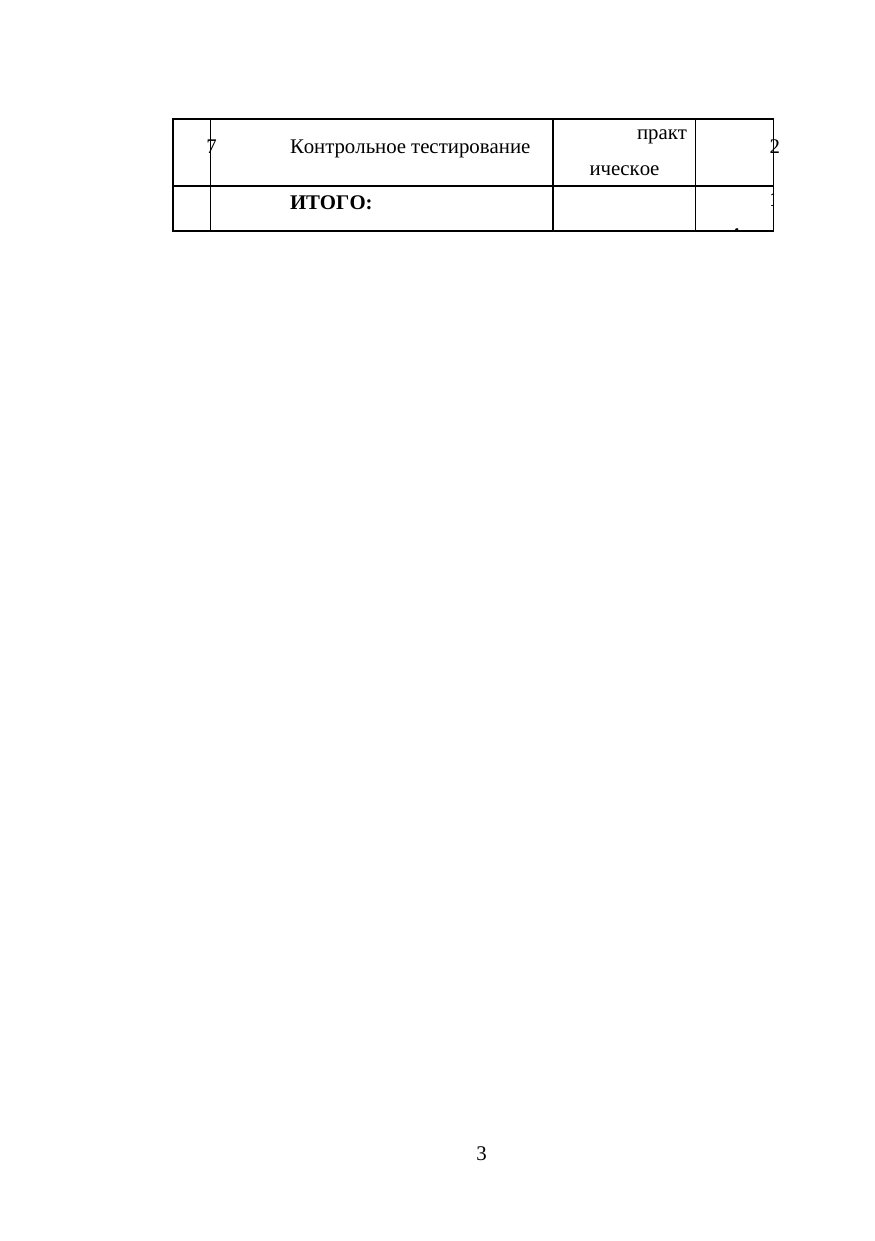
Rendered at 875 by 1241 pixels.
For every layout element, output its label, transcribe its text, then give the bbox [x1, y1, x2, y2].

table_cell Контрольное тестирование [211, 120, 552, 185]
table_cell 14 [696, 187, 773, 230]
table_cell [174, 187, 210, 230]
table_cell [554, 187, 695, 230]
table_cell 2 [696, 120, 773, 185]
table_cell ИТОГО: [211, 187, 552, 230]
table_cell 7 [174, 120, 210, 185]
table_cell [554, 120, 695, 185]
